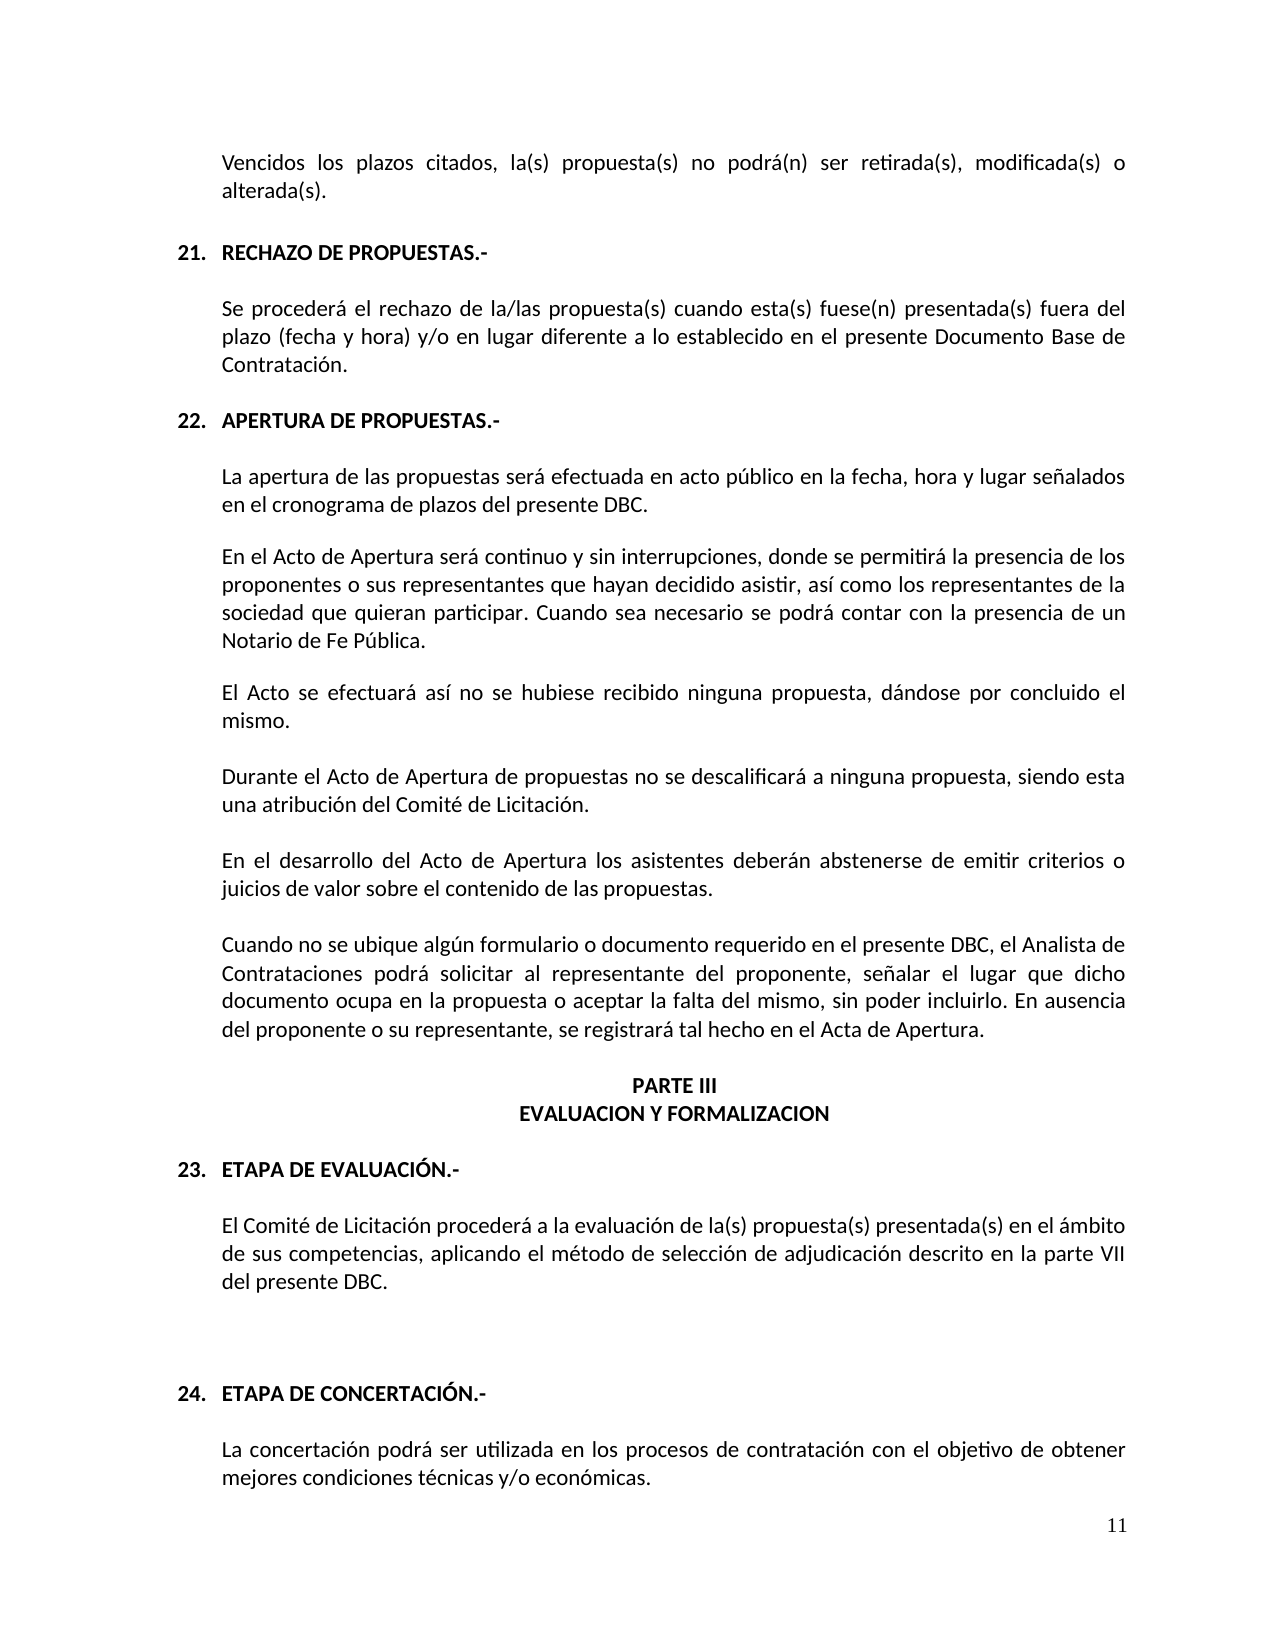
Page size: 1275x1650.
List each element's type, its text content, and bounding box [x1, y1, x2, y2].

text PARTE III [222, 1071, 1127, 1099]
text En el Acto de Apertura será continuo y sin interrupciones, donde se permitirá la presencia de los proponentes o sus representantes que hayan decidido asistir, así como los representantes de la sociedad que quieran participar. Cuando sea necesario se podrá contar con la presencia de un Notario de Fe Pública. [222, 542, 1127, 654]
text Vencidos los plazos citados, la(s) propuesta(s) no podrá(n) ser retirada(s), modificada(s) o alterada(s). [222, 148, 1127, 204]
text La concertación podrá ser utilizada en los procesos de contratación con el objetivo de obtener mejores condiciones técnicas y/o económicas. [222, 1435, 1127, 1491]
text EVALUACION Y FORMALIZACION [222, 1099, 1127, 1127]
list ETAPA DE EVALUACIÓN.- [177, 1155, 1127, 1183]
list RECHAZO DE PROPUESTAS.- [177, 238, 1127, 266]
text El Acto se efectuará así no se hubiese recibido ninguna propuesta, dándose por concluido el mismo. [222, 678, 1127, 734]
text La apertura de las propuestas será efectuada en acto público en la fecha, hora y lugar señalados en el cronograma de plazos del presente DBC. [222, 462, 1127, 518]
text Cuando no se ubique algún formulario o documento requerido en el presente DBC, el Analista de Contrataciones podrá solicitar al representante del proponente, señalar el lugar que dicho documento ocupa en la propuesta o aceptar la falta del mismo, sin poder incluirlo. En ausencia del proponente o su representante, se registrará tal hecho en el Acta de Apertura. [222, 931, 1127, 1043]
text En el desarrollo del Acto de Apertura los asistentes deberán abstenerse de emitir criterios o juicios de valor sobre el contenido de las propuestas. [222, 847, 1127, 903]
list APERTURA DE PROPUESTAS.- [177, 406, 1127, 434]
text Durante el Acto de Apertura de propuestas no se descalificará a ninguna propuesta, siendo esta una atribución del Comité de Licitación. [222, 762, 1127, 818]
text Se procederá el rechazo de la/las propuesta(s) cuando esta(s) fuese(n) presentada(s) fuera del plazo (fecha y hora) y/o en lugar diferente a lo establecido en el presente Documento Base de Contratación. [222, 294, 1127, 378]
list ETAPA DE CONCERTACIÓN.- [177, 1379, 1127, 1407]
text El Comité de Licitación procederá a la evaluación de la(s) propuesta(s) presentada(s) en el ámbito de sus competencias, aplicando el método de selección de adjudicación descrito en la parte VII del presente DBC. [222, 1211, 1127, 1295]
